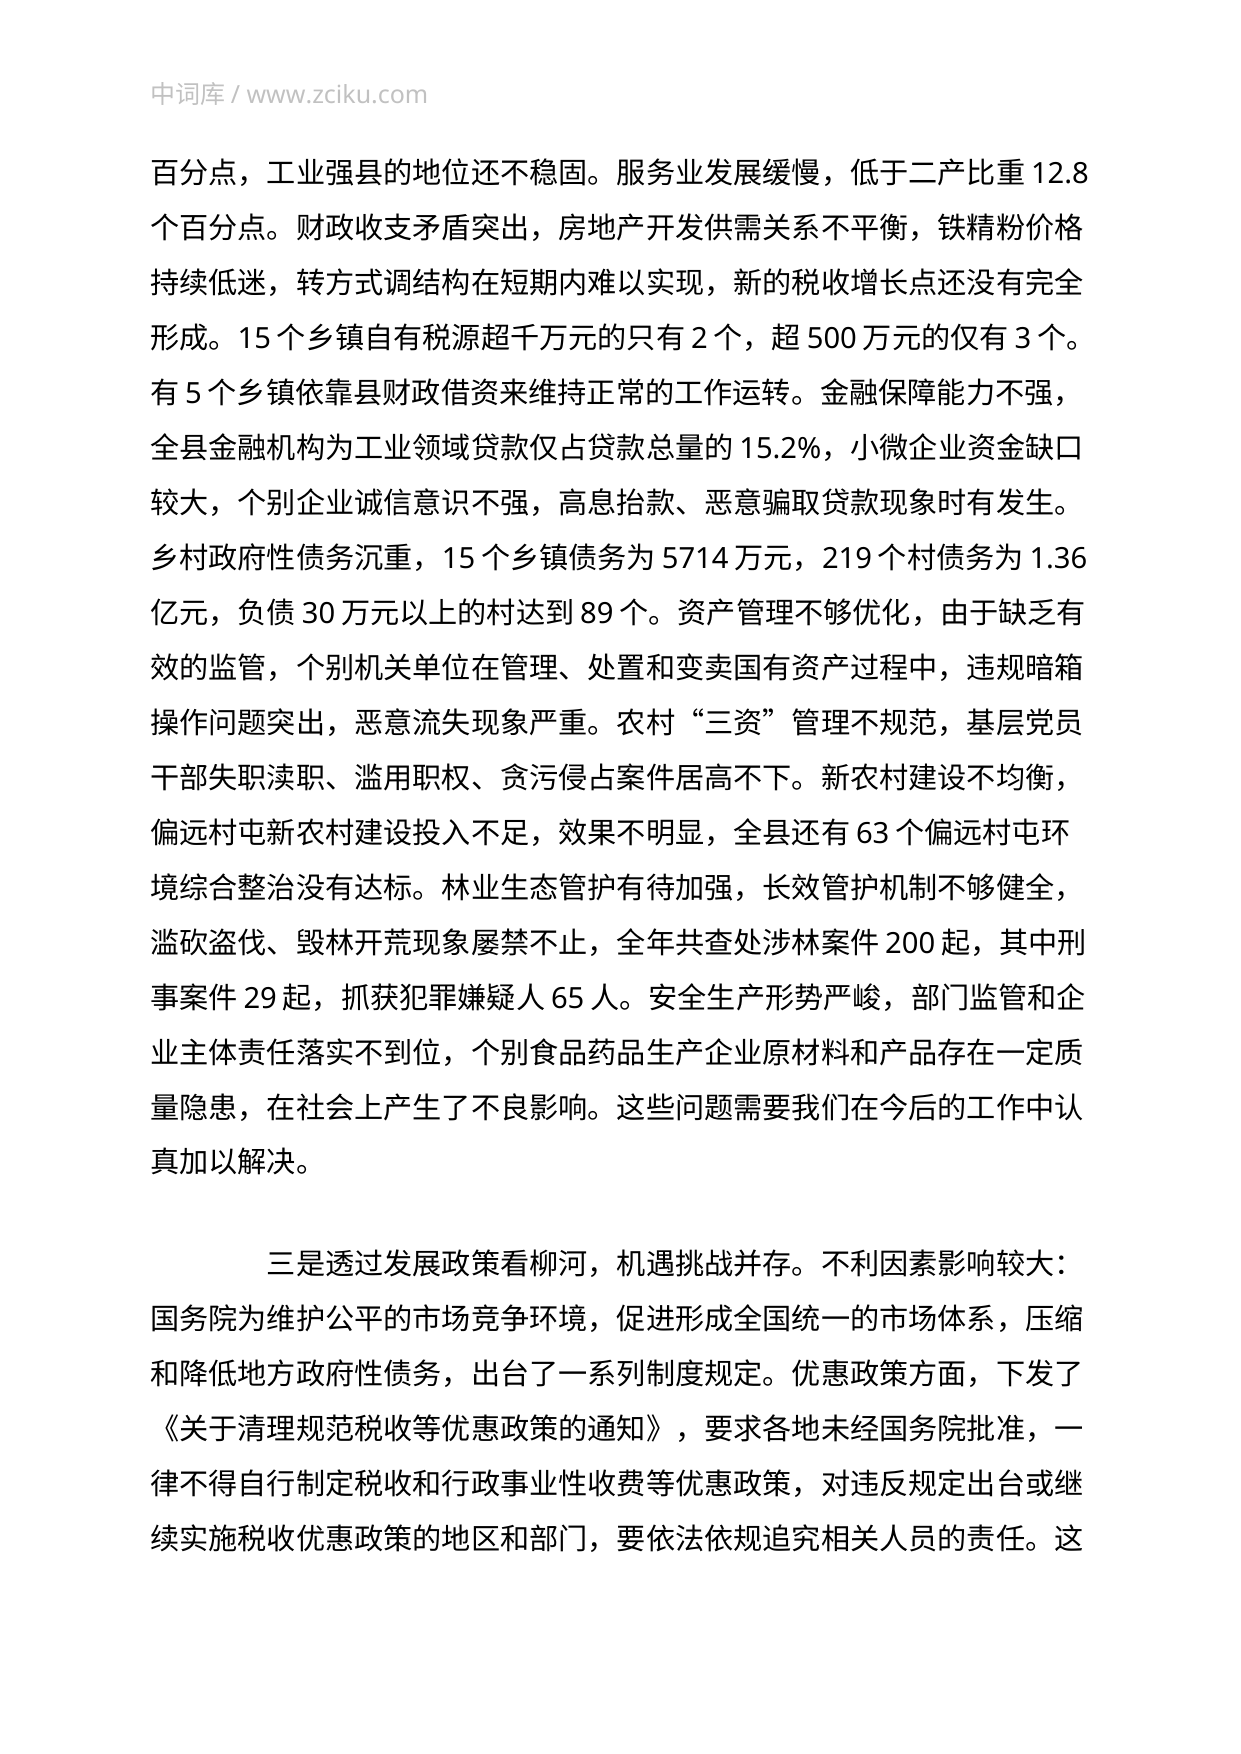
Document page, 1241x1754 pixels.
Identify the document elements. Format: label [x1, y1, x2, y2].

text [150, 150, 1090, 1181]
text [150, 1241, 1090, 1558]
